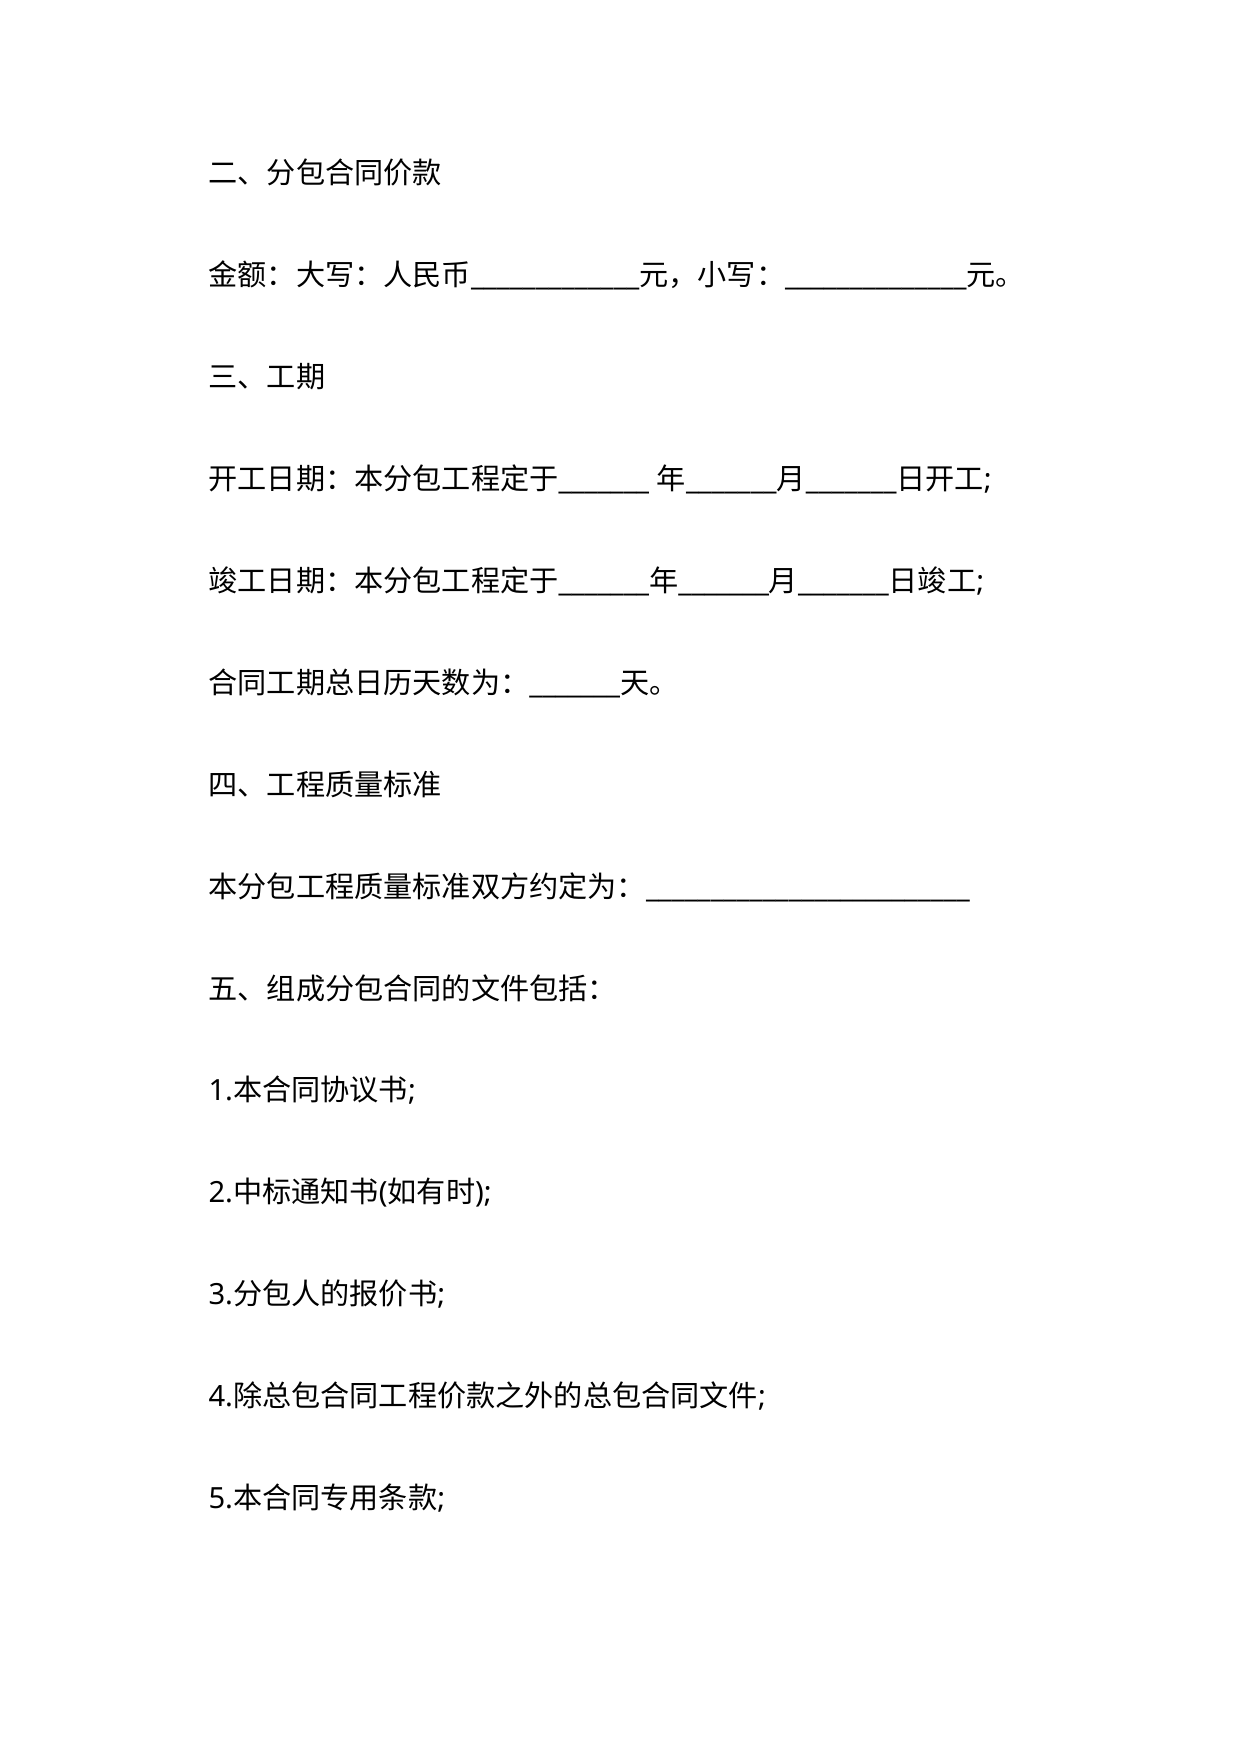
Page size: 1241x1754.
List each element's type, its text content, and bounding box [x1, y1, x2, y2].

text 合同工期总日历天数为：_______天。 [150, 659, 1090, 702]
text 2.中标通知书(如有时); [150, 1169, 1090, 1211]
text 3.分包人的报价书; [150, 1271, 1090, 1313]
text 五、组成分包合同的文件包括： [150, 965, 1090, 1007]
text 金额：大写：人民币_____________元，小写：______________元。 [150, 252, 1090, 294]
text 二、分包合同价款 [150, 150, 1090, 192]
text 5.本合同专用条款; [150, 1475, 1090, 1517]
text 四、工程质量标准 [150, 761, 1090, 804]
text 本分包工程质量标准双方约定为：_________________________ [150, 863, 1090, 906]
text 1.本合同协议书; [150, 1067, 1090, 1109]
text 开工日期：本分包工程定于_______ 年_______月_______日开工; [150, 456, 1090, 498]
text 4.除总包合同工程价款之外的总包合同文件; [150, 1373, 1090, 1415]
text 竣工日期：本分包工程定于_______年_______月_______日竣工; [150, 557, 1090, 600]
text 三、工期 [150, 354, 1090, 396]
